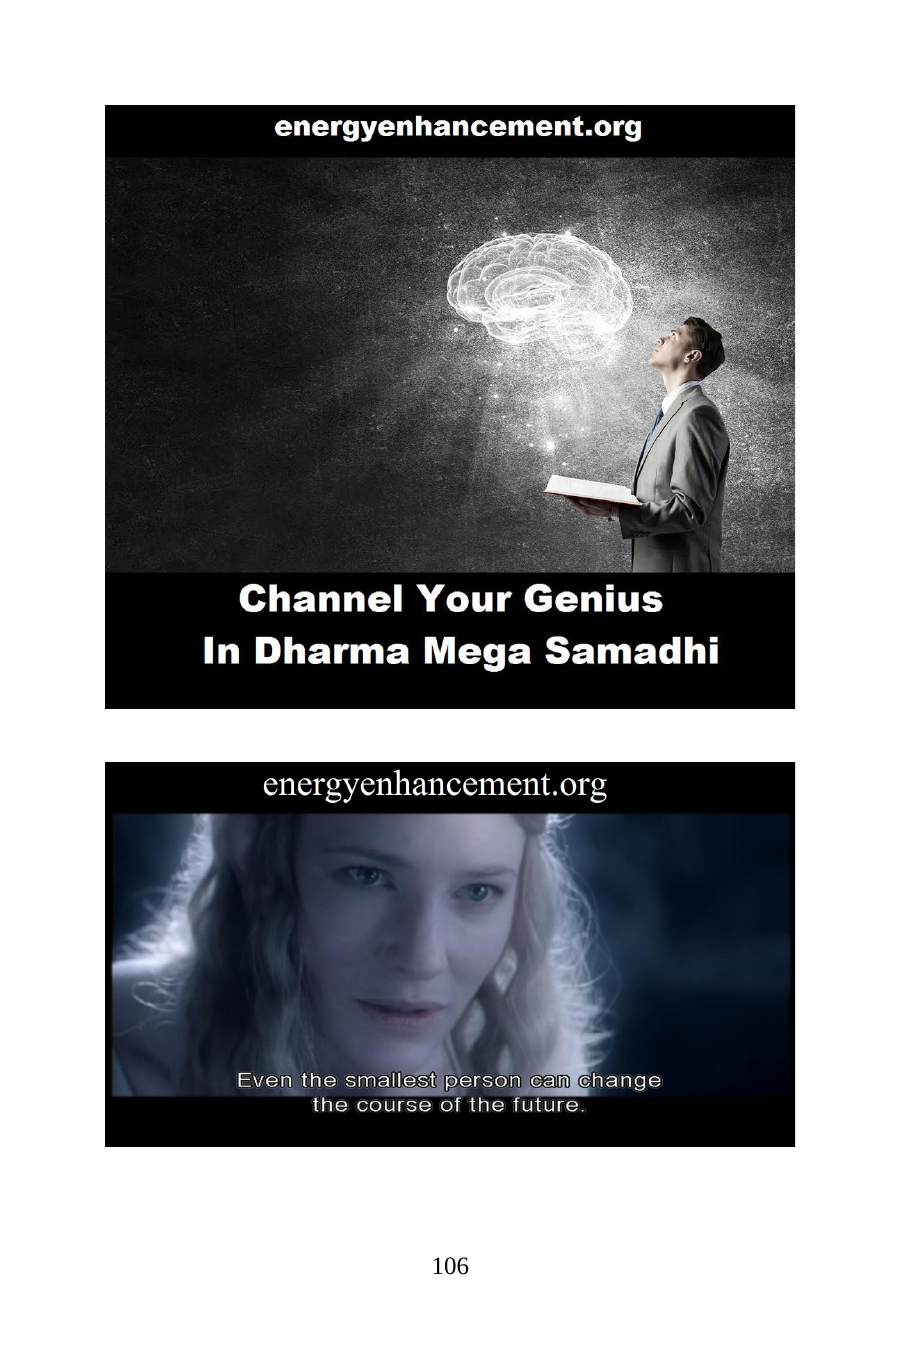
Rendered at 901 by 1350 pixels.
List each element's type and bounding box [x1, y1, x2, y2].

picture [105, 105, 796, 709]
picture [105, 762, 796, 1147]
